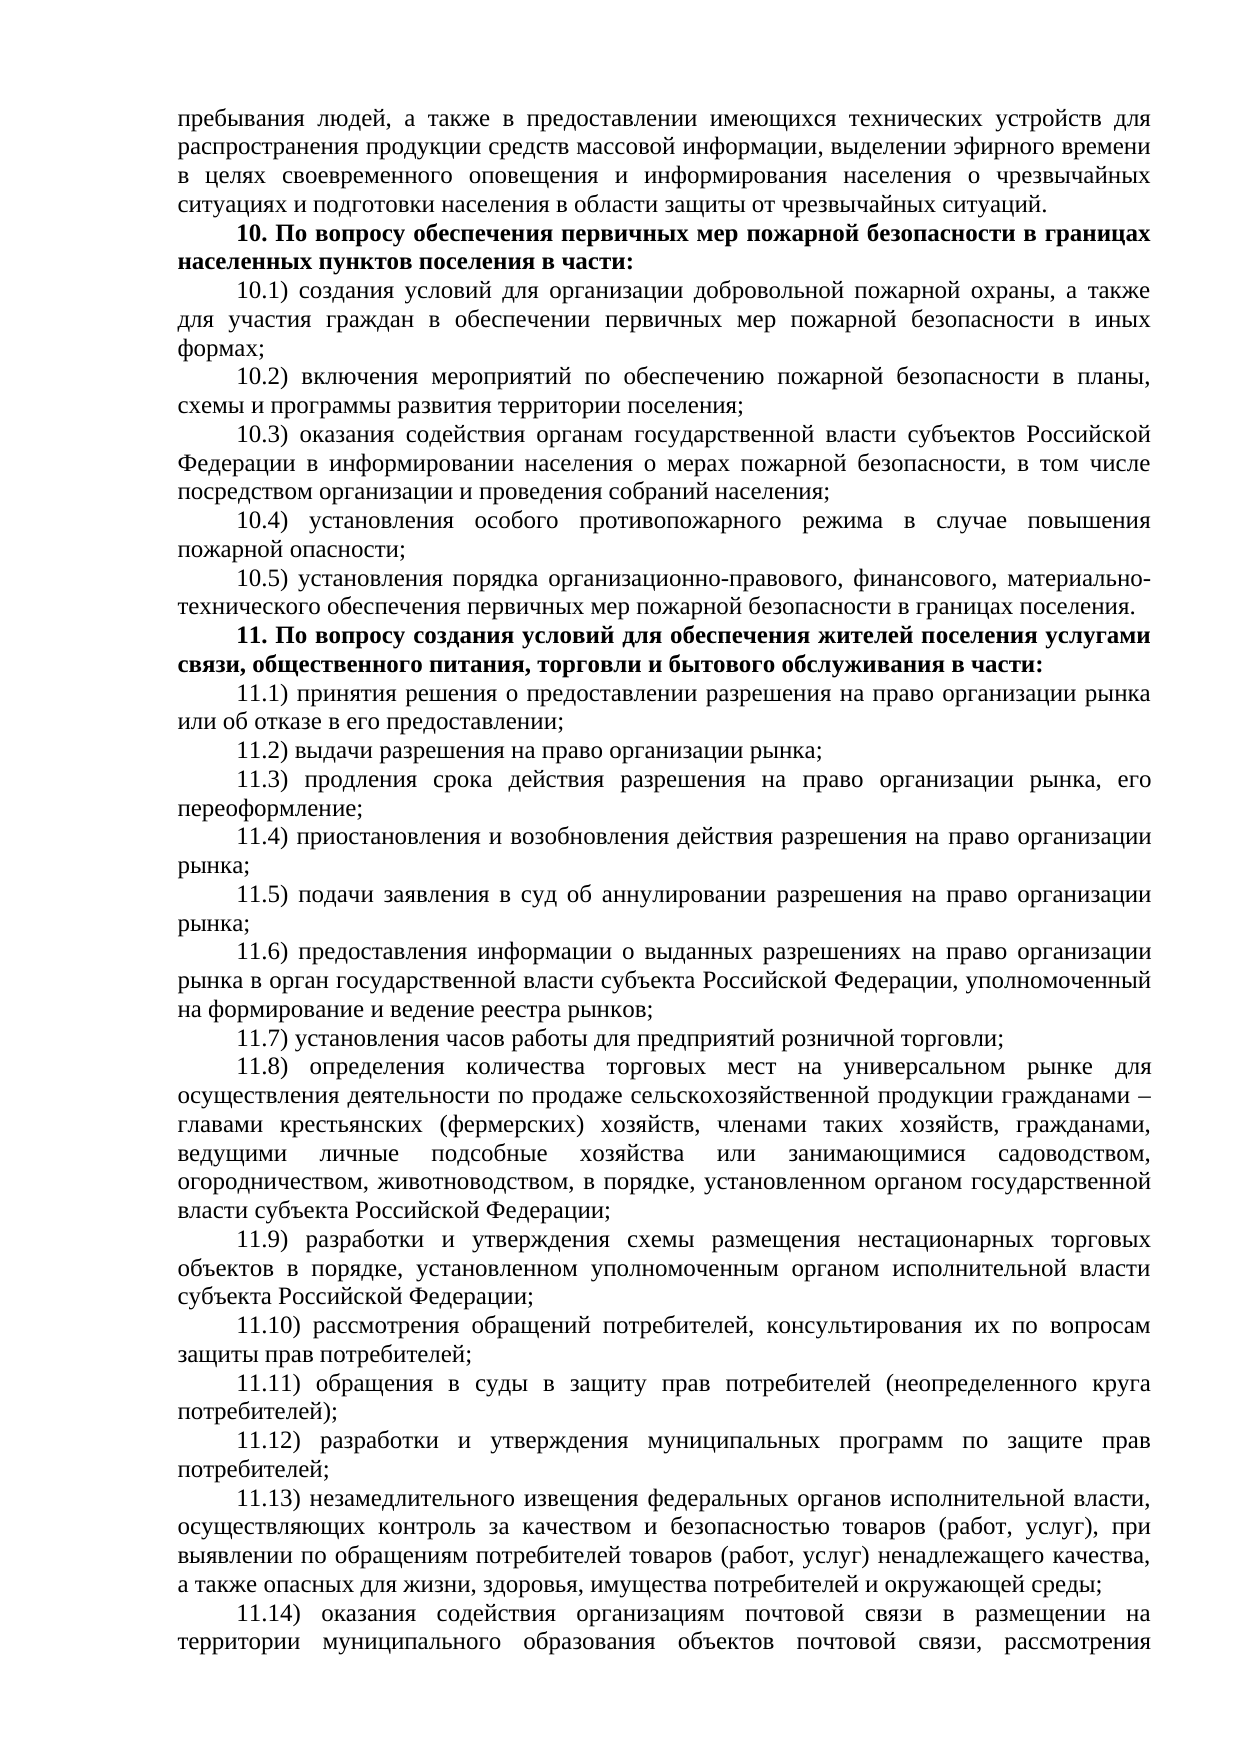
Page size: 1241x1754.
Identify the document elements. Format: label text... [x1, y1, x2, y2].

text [177, 1598, 1152, 1655]
text 10.2) включения мероприятий по обеспечению пожарной безопасности в планы, схемы и программы развития территории поселения; [177, 361, 1152, 419]
text 11.8) определения количества торговых мест на универсальном рынке для осуществления деятельности по продаже сельскохозяйственной продукции гражданами – главами крестьянских (фермерских) хозяйств, членами таких хозяйств, гражданами, ведущими личные подсобные хозяйства или занимающимися садоводством, огородничеством, животноводством, в порядке, установленном органом государственной власти субъекта Российской Федерации; [177, 1051, 1152, 1224]
text 11.13) незамедлительного извещения федеральных органов исполнительной власти, осуществляющих контроль за качеством и безопасностью товаров (работ, услуг), при выявлении по обращениям потребителей товаров (работ, услуг) ненадлежащего качества, а также опасных для жизни, здоровья, имущества потребителей и окружающей среды; [177, 1483, 1152, 1598]
text 10.4) установления особого противопожарного режима в случае повышения пожарной опасности; [177, 505, 1152, 563]
text 11.9) разработки и утверждения схемы размещения нестационарных торговых объектов в порядке, установленном уполномоченным органом исполнительной власти субъекта Российской Федерации; [177, 1224, 1152, 1310]
text 11.12) разработки и утверждения муниципальных программ по защите прав потребителей; [177, 1425, 1152, 1483]
text 11.1) принятия решения о предоставлении разрешения на право организации рынка или об отказе в его предоставлении; [177, 678, 1152, 735]
text 10.5) установления порядка организационно-правового, финансового, материально-технического обеспечения первичных мер пожарной безопасности в границах поселения. [177, 563, 1152, 620]
text 11.3) продления срока действия разрешения на право организации рынка, его переоформление; [177, 764, 1152, 821]
text 10. По вопросу обеспечения первичных мер пожарной безопасности в границах населенных пунктов поселения в части: [177, 218, 1152, 275]
text 10.3) оказания содействия органам государственной власти субъектов Российской Федерации в информировании населения о мерах пожарной безопасности, в том числе посредством организации и проведения собраний населения; [177, 419, 1152, 505]
text 11.7) установления часов работы для предприятий розничной торговли; [177, 1023, 1152, 1051]
text 11.4) приостановления и возобновления действия разрешения на право организации рынка; [177, 821, 1152, 879]
text 11.5) подачи заявления в суд об аннулировании разрешения на право организации рынка; [177, 879, 1152, 936]
text 11.6) предоставления информации о выданных разрешениях на право организации рынка в орган государственной власти субъекта Российской Федерации, уполномоченный на формирование и ведение реестра рынков; [177, 936, 1152, 1023]
text 11. По вопросу создания условий для обеспечения жителей поселения услугами связи, общественного питания, торговли и бытового обслуживания в части: [177, 620, 1152, 678]
text 11.10) рассмотрения обращений потребителей, консультирования их по вопросам защиты прав потребителей; [177, 1310, 1152, 1368]
text 10.1) создания условий для организации добровольной пожарной охраны, а также для участия граждан в обеспечении первичных мер пожарной безопасности в иных формах; [177, 275, 1152, 361]
text 11.11) обращения в суды в защиту прав потребителей (неопределенного круга потребителей); [177, 1368, 1152, 1425]
text 11.2) выдачи разрешения на право организации рынка; [177, 735, 1152, 764]
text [177, 103, 1152, 218]
